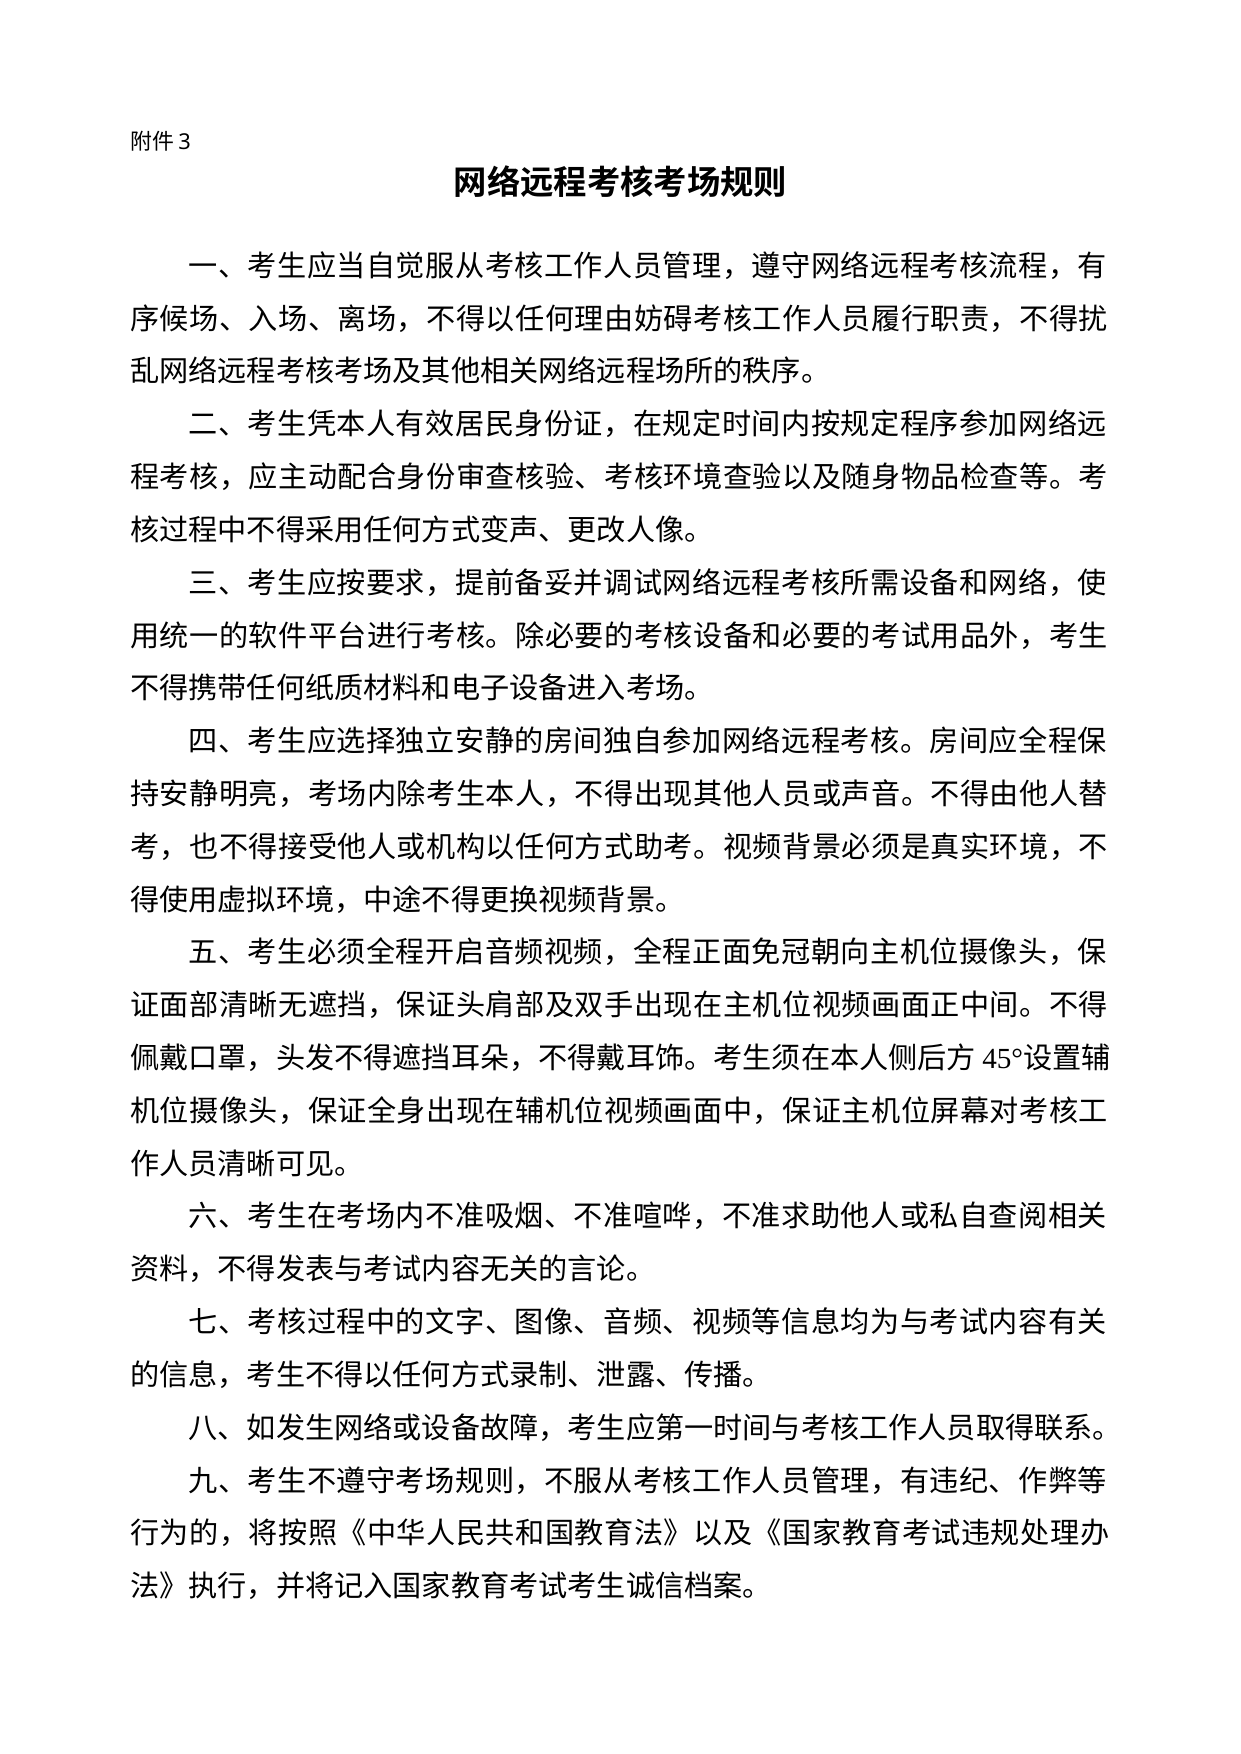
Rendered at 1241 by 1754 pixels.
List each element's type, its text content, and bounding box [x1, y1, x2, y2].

text 六、考生在考场内不准吸烟、不准喧哗，不准求助他人或私自查阅相关资料，不得发表与考试内容无关的言论。 [130, 1193, 1110, 1288]
text 三、考生应按要求，提前备妥并调试网络远程考核所需设备和网络，使用统一的软件平台进行考核。除必要的考核设备和必要的考试用品外，考生不得携带任何纸质材料和电子设备进入考场。 [130, 559, 1110, 707]
text 八、如发生网络或设备故障，考生应第一时间与考核工作人员取得联系。 [130, 1404, 1110, 1447]
text 四、考生应选择独立安静的房间独自参加网络远程考核。房间应全程保持安静明亮，考场内除考生本人，不得出现其他人员或声音。不得由他人替考，也不得接受他人或机构以任何方式助考。视频背景必须是真实环境，不得使用虚拟环境，中途不得更换视频背景。 [130, 718, 1110, 918]
text 网络远程考核考场规则 [130, 156, 1110, 204]
text 二、考生凭本人有效居民身份证，在规定时间内按规定程序参加网络远程考核，应主动配合身份审查核验、考核环境查验以及随身物品检查等。考核过程中不得采用任何方式变声、更改人像。 [130, 401, 1110, 549]
text 七、考核过程中的文字、图像、音频、视频等信息均为与考试内容有关的信息，考生不得以任何方式录制、泄露、传播。 [130, 1299, 1110, 1394]
text 九、考生不遵守考场规则，不服从考核工作人员管理，有违纪、作弊等行为的，将按照《中华人民共和国教育法》以及《国家教育考试违规处理办法》执行，并将记入国家教育考试考生诚信档案。 [130, 1457, 1110, 1605]
text 附件3 [130, 124, 1110, 156]
text 一、考生应当自觉服从考核工作人员管理，遵守网络远程考核流程，有序候场、入场、离场，不得以任何理由妨碍考核工作人员履行职责，不得扰乱网络远程考核考场及其他相关网络远程场所的秩序。 [130, 242, 1110, 390]
text 五、考生必须全程开启音频视频，全程正面免冠朝向主机位摄像头，保证面部清晰无遮挡，保证头肩部及双手出现在主机位视频画面正中间。不得佩戴口罩，头发不得遮挡耳朵，不得戴耳饰。考生须在本人侧后方45°设置辅机位摄像头，保证全身出现在辅机位视频画面中，保证主机位屏幕对考核工作人员清晰可见。 [130, 929, 1110, 1182]
